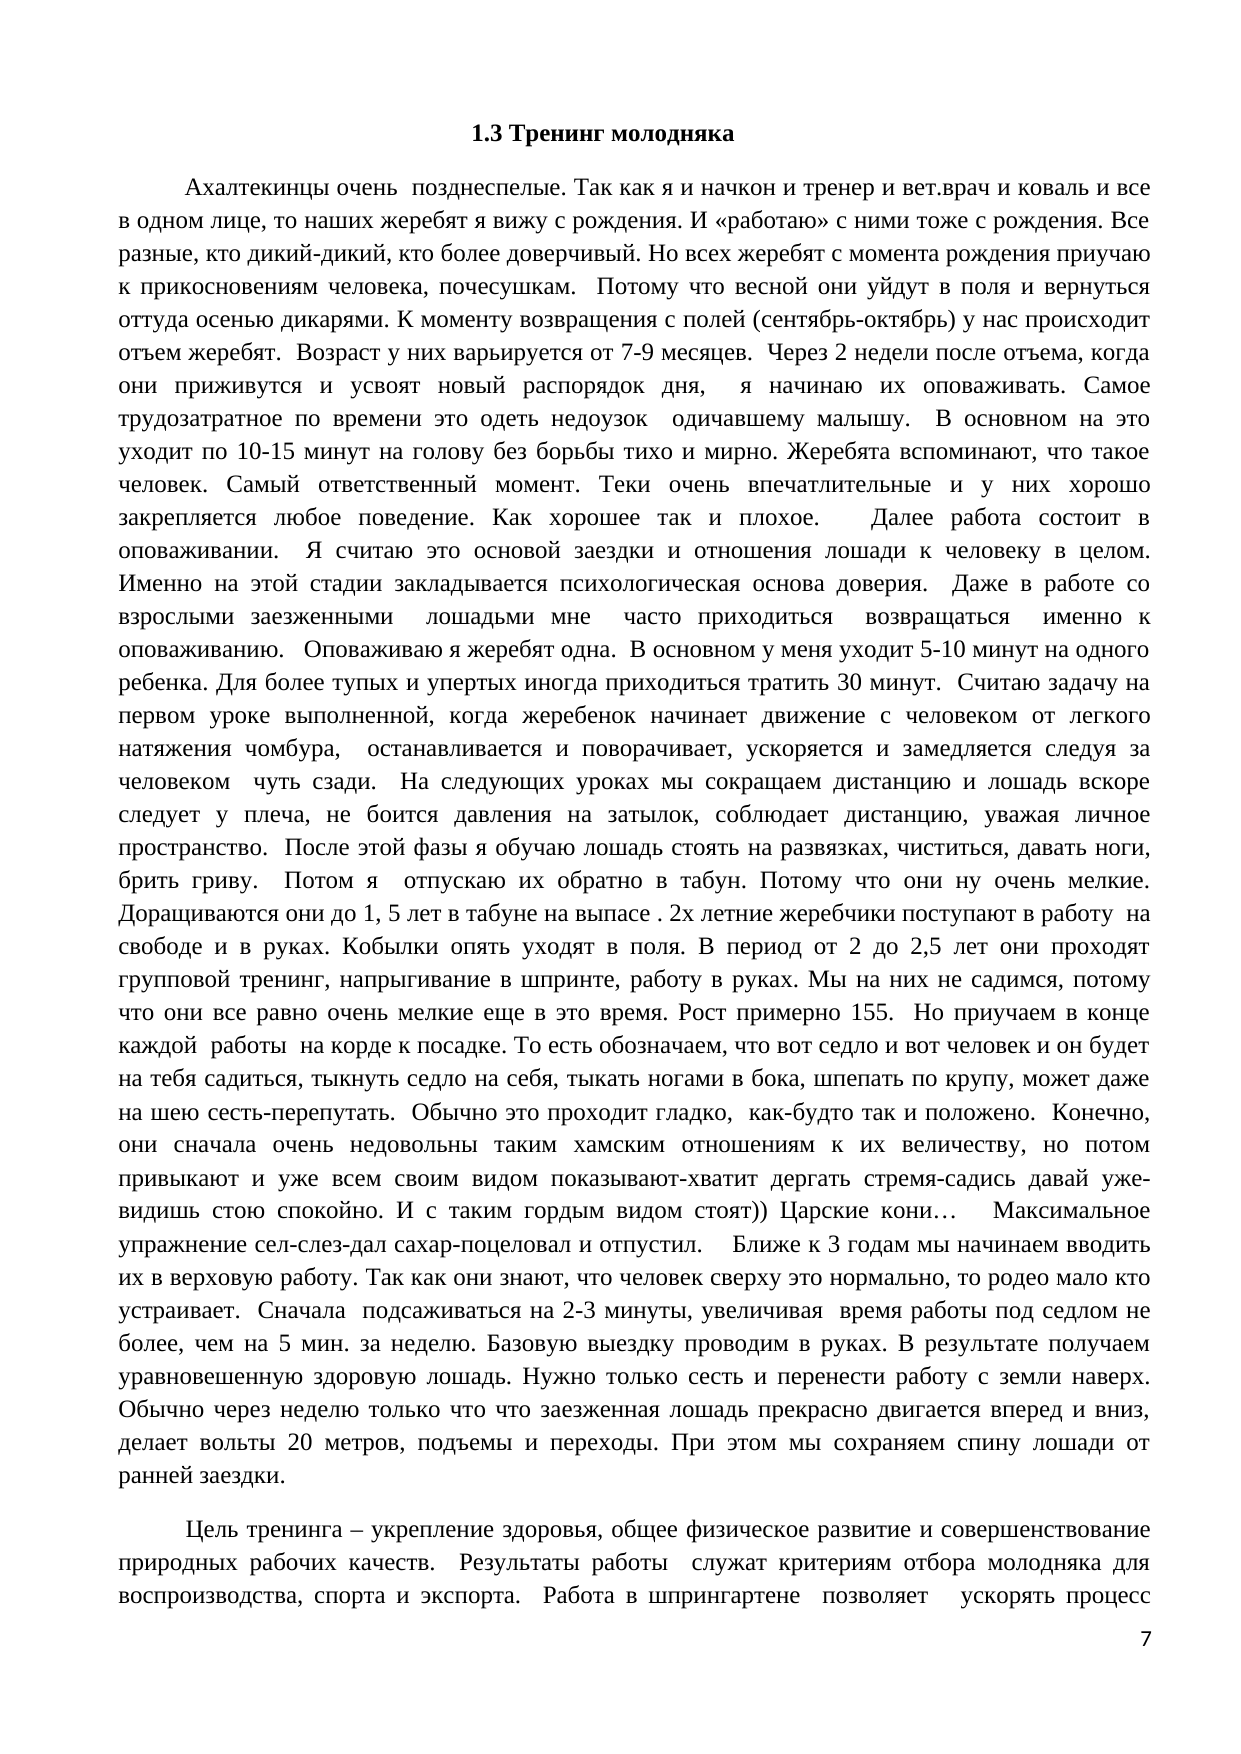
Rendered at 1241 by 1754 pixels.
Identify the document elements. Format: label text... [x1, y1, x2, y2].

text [118, 1514, 1152, 1608]
text Ахалтекинцы очень позднеспелые. Так как я и начкон и тренер и вет.врач и коваль и все в одном лице, то наших жеребят я вижу с рождения. И «работаю» с ними тоже с рождения. Все разные, кто дикий-дикий, кто более доверчивый. Но всех жеребят с момента рождения приучаю к прикосновениям человека, почесушкам. Потому что весной они уйдут в поля и вернуться оттуда осенью дикарями. К моменту возвращения с полей (сентябрь-октябрь) у нас происходит отъем жеребят. Возраст у них варьируется от 7-9 месяцев. Через 2 недели после отъема, когда они приживутся и усвоят новый распорядок дня, я начинаю их оповаживать. Самое трудозатратное по времени это одеть недоузок одичавшему малышу. В основном на это уходит по 10-15 минут на голову без борьбы тихо и мирно. Жеребята вспоминают, что такое человек. Самый ответственный момент. Теки очень впечатлительные и у них хорошо закрепляется любое поведение. Как хорошее так и плохое. Далее работа состоит в оповаживании. Я считаю это основой заездки и отношения лошади к человеку в целом. Именно на этой стадии закладывается психологическая основа доверия. Даже в работе со взрослыми заезженными лошадьми мне часто приходиться возвращаться именно к оповаживанию. Оповаживаю я жеребят одна. В основном у меня уходит 5-10 минут на одного ребенка. Для более тупых и упертых иногда приходиться тратить 30 минут. Считаю задачу на первом уроке выполненной, когда жеребенок начинает движение с человеком от легкого натяжения чомбура, останавливается и поворачивает, ускоряется и замедляется следуя за человеком чуть сзади. На следующих уроках мы сокращаем дистанцию и лошадь вскоре следует у плеча, не боится давления на затылок, соблюдает дистанцию, уважая личное пространство. После этой фазы я обучаю лошадь стоять на развязках, чиститься, давать ноги, брить гриву. Потом я отпускаю их обратно в табун. Потому что они ну очень мелкие. Доращиваются они до 1, 5 лет в табуне на выпасе . 2х летние жеребчики поступают в работу на свободе и в руках. Кобылки опять уходят в поля. В период от 2 до 2,5 лет они проходят групповой тренинг, напрыгивание в шпринте, работу в руках. Мы на них не садимся, потому что они все равно очень мелкие еще в это время. Рост примерно 155. Но приучаем в конце каждой работы на корде к посадке. То есть обозначаем, что вот седло и вот человек и он будет на тебя садиться, тыкнуть седло на себя, тыкать ногами в бока, шпепать по крупу, может даже на шею сесть-перепутать. Обычно это проходит гладко, как-будто так и положено. Конечно, они сначала очень недовольны таким хамским отношениям к их величеству, но потом привыкают и уже всем своим видом показывают-хватит дергать стремя-садись давай уже-видишь стою спокойно. И с таким гордым видом стоят)) Царские кони… Максимальное упражнение сел-слез-дал сахар-поцеловал и отпустил. Ближе к 3 годам мы начинаем вводить их в верховую работу. Так как они знают, что человек сверху это нормально, то родео мало кто устраивает. Сначала подсаживаться на 2-3 минуты, увеличивая время работы под седлом не более, чем на 5 мин. за неделю. Базовую выездку проводим в руках. В результате получаем уравновешенную здоровую лошадь. Нужно только сесть и перенести работу с земли наверх. Обычно через неделю только что что заезженная лошадь прекрасно двигается вперед и вниз, делает вольты 20 метров, подъемы и переходы. При этом мы сохраняем спину лошади от ранней заездки. [118, 172, 1152, 1488]
text 1.3 Тренинг молодняка [118, 118, 1152, 147]
